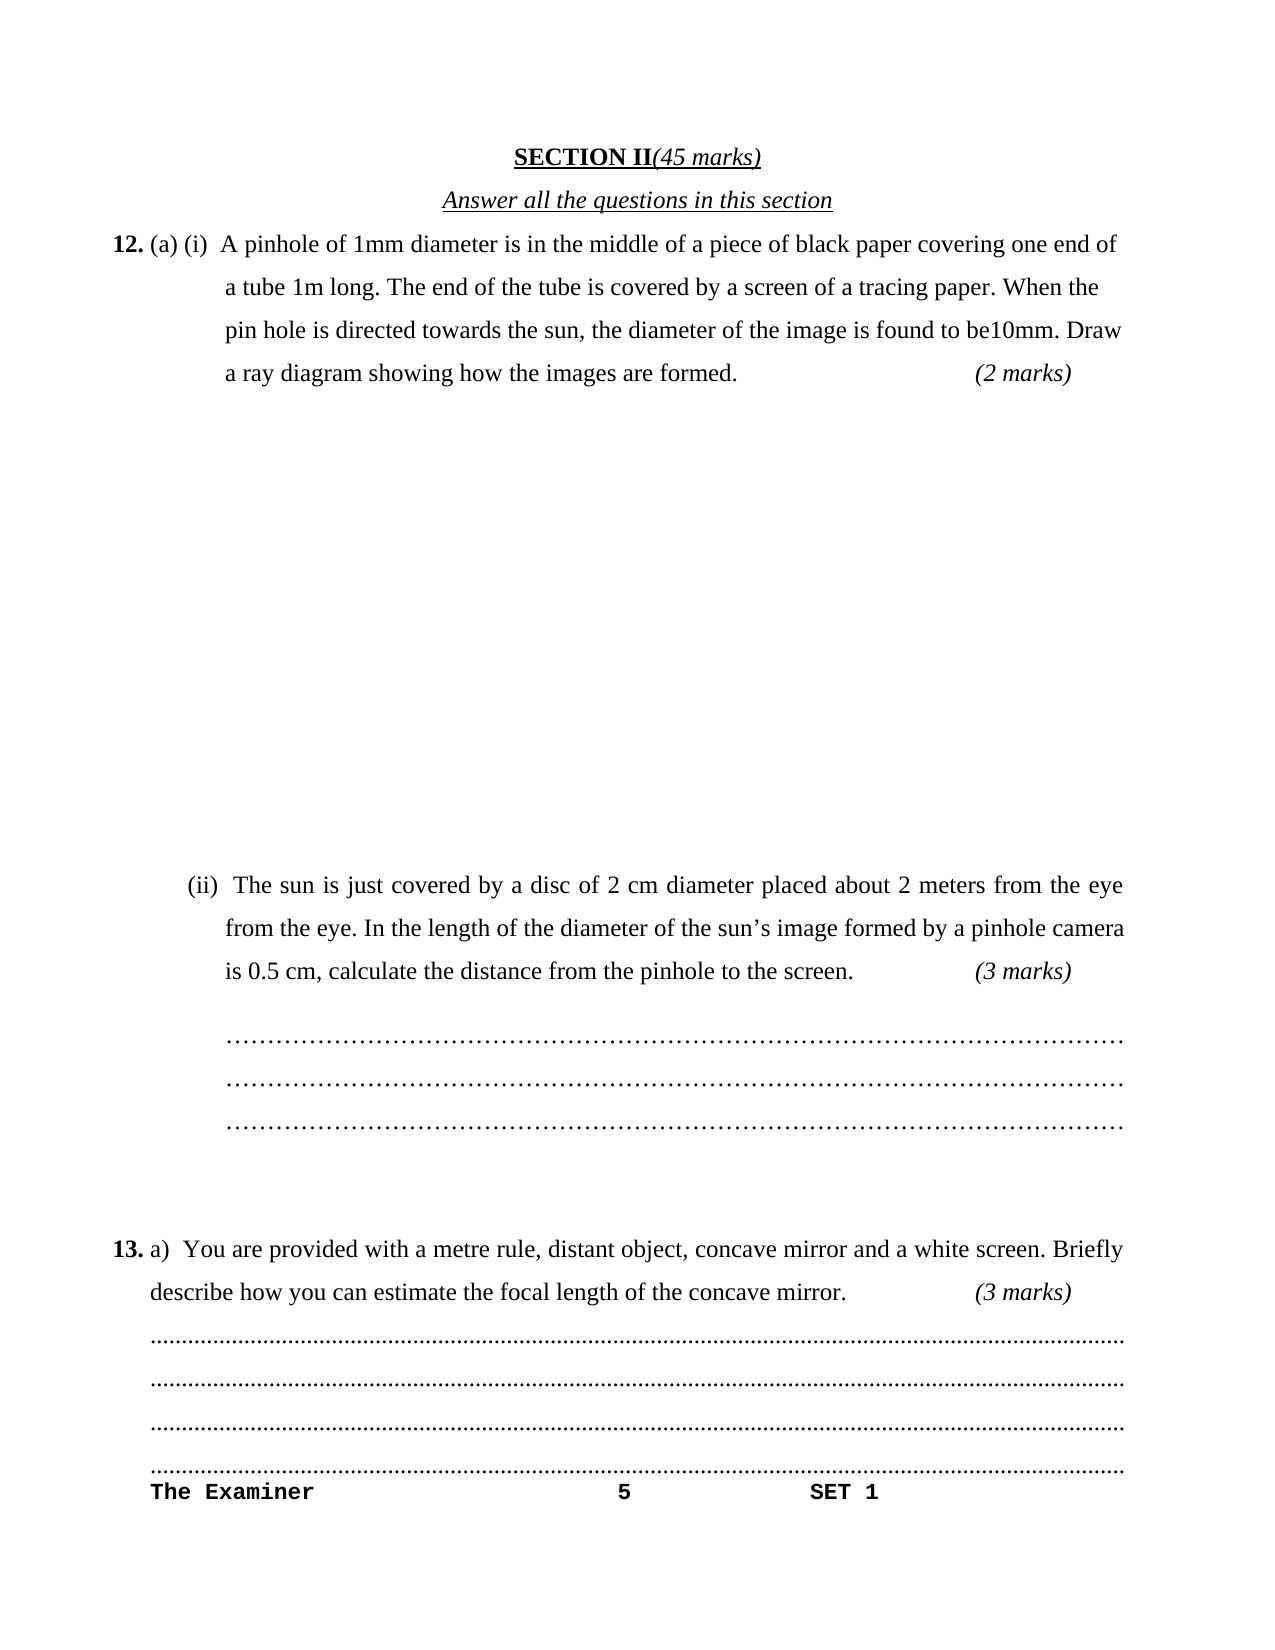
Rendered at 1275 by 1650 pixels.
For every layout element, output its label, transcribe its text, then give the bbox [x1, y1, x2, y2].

list Answer all the questions in this section [150, 186, 1125, 214]
list SECTION II(45 marks) [150, 142, 1125, 171]
list a) You are provided with a metre rule, distant object, concave mirror and a white screen. Briefly describe how you can estimate the focal length of the concave mirror. (3 marks) [112, 1234, 1125, 1306]
list (a) (i) A pinhole of 1mm diameter is in the middle of a piece of black paper covering one end of a tube 1m long. The end of the tube is covered by a screen of a tracing paper. When the pin hole is directed towards the sun, the diameter of the image is found to be10mm. Draw a ray diagram showing how the images are formed. (2 marks) [112, 229, 1125, 387]
list ................................................................................................................................................................................................................................................................................................................................................................................................................................................................................................................................................................................................................................................ [150, 1320, 1125, 1478]
list (ii) The sun is just covered by a disc of 2 cm diameter placed about 2 meters from the eye from the eye. In the length of the diameter of the sun’s image formed by a pinhole camera is 0.5 cm, calculate the distance from the pinhole to the screen. (3 marks) [187, 870, 1125, 985]
text ……………………………………………………………………………………………………………………………………………………………………………………………………………………………………………………………………………………………… [225, 1020, 1125, 1135]
